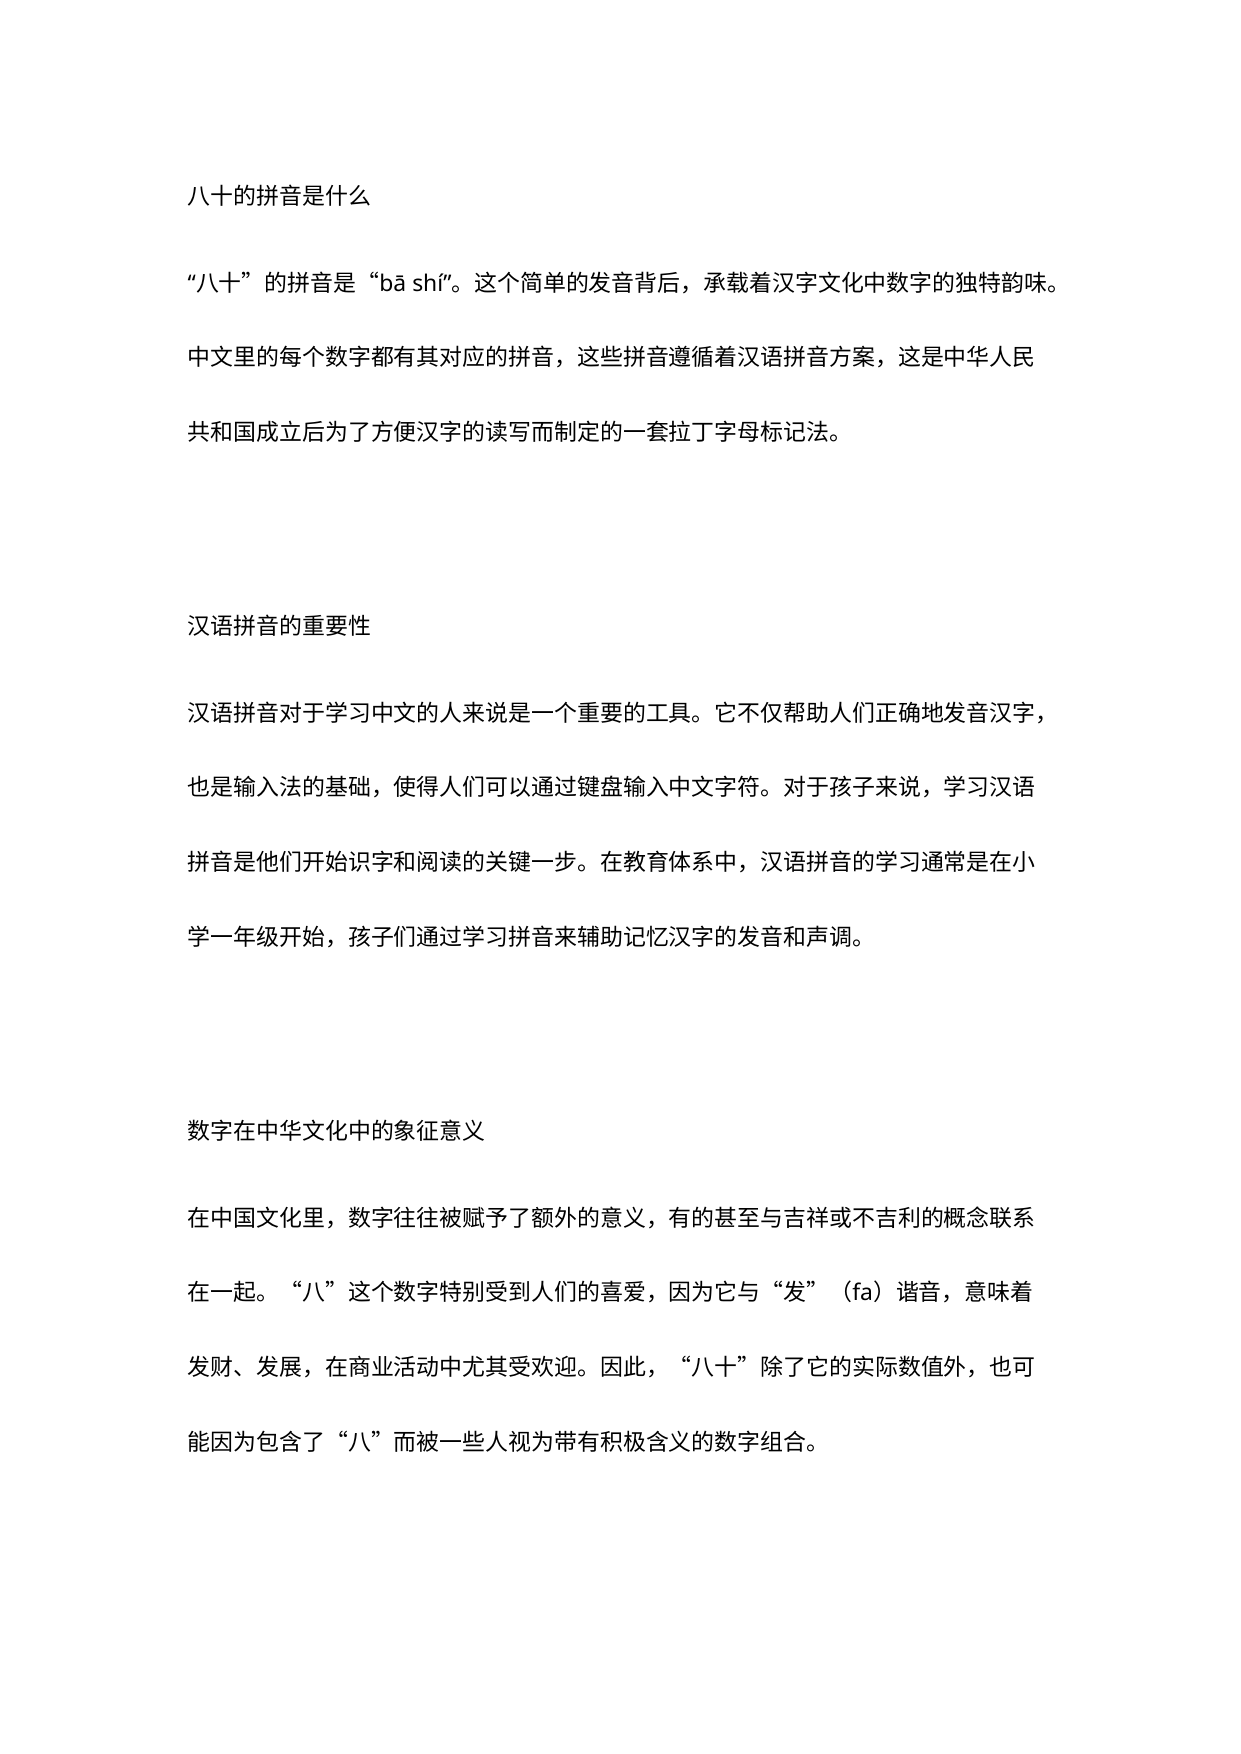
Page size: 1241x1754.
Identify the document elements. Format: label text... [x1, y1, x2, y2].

text 在中国文化里，数字往往被赋予了额外的意义，有的甚至与吉祥或不吉利的概念联系在一起。“八”这个数字特别受到人们的喜爱，因为它与“发”（fa）谐音，意味着发财、发展，在商业活动中尤其受欢迎。因此，“八十”除了它的实际数值外，也可能因为包含了“八”而被一些人视为带有积极含义的数字组合。 [187, 1184, 1053, 1473]
text 八十的拼音是什么 [187, 162, 1053, 227]
text 数字在中华文化中的象征意义 [187, 1097, 1053, 1162]
text 汉语拼音的重要性 [187, 592, 1053, 657]
text 汉语拼音对于学习中文的人来说是一个重要的工具。它不仅帮助人们正确地发音汉字，也是输入法的基础，使得人们可以通过键盘输入中文字符。对于孩子来说，学习汉语拼音是他们开始识字和阅读的关键一步。在教育体系中，汉语拼音的学习通常是在小学一年级开始，孩子们通过学习拼音来辅助记忆汉字的发音和声调。 [187, 679, 1053, 968]
text “八十”的拼音是“bā shí”。这个简单的发音背后，承载着汉字文化中数字的独特韵味。中文里的每个数字都有其对应的拼音，这些拼音遵循着汉语拼音方案，这是中华人民共和国成立后为了方便汉字的读写而制定的一套拉丁字母标记法。 [187, 248, 1053, 463]
